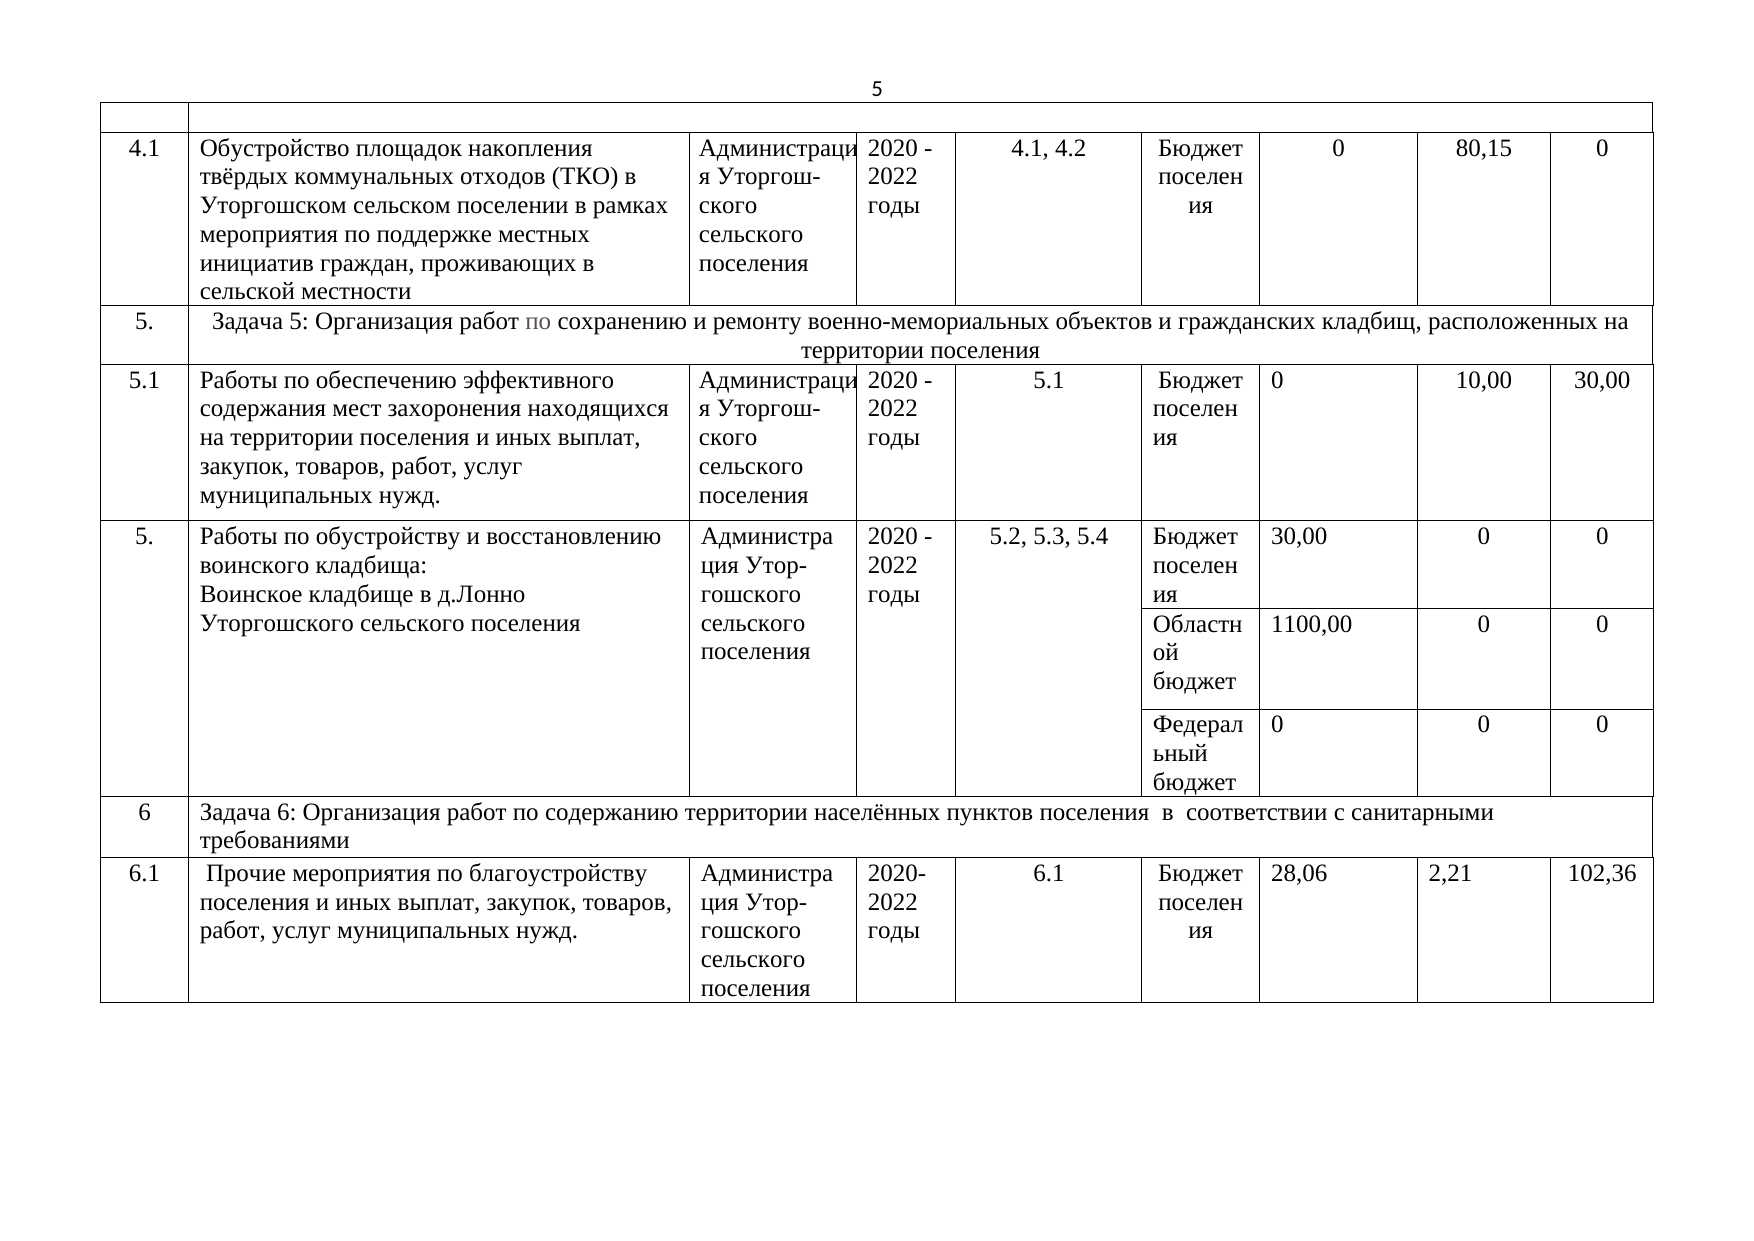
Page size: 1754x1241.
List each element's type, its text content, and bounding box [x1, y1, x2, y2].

table_cell 2020 -2022 годы [857, 521, 955, 796]
table_cell Администрация Утор-гошского сельского поселения [690, 858, 856, 1002]
table_cell 80,15 [1418, 133, 1550, 305]
table_cell Бюджет поселения [1142, 133, 1259, 305]
table_cell 2020 -2022 годы [857, 133, 955, 305]
table_cell 4 [101, 103, 188, 132]
table_cell 4.1, 4.2 [956, 133, 1141, 305]
table_cell 2,21 [1418, 858, 1550, 1002]
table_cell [189, 103, 1652, 132]
table_cell 5. [101, 521, 188, 796]
table_cell 1100,00 [1260, 609, 1417, 708]
table_cell 30,00 [1551, 365, 1653, 520]
table_cell Областной бюджет [1142, 609, 1259, 708]
table_cell 5.1 [101, 365, 188, 520]
table_cell 0 [1418, 521, 1550, 608]
table_cell Бюджет поселения [1142, 858, 1259, 1002]
table_cell Администрация Уторгош-ского сельского поселения [690, 365, 856, 520]
table_cell 0 [1418, 710, 1550, 796]
table_cell 6.1 [101, 858, 188, 1002]
table_cell 4.1 [101, 133, 188, 305]
table_cell 0 [1551, 133, 1653, 305]
table_cell 6 [101, 797, 188, 857]
table_cell 0 [1551, 521, 1653, 608]
table_cell 5.1 [956, 365, 1141, 520]
table_cell Задача 5: Организация работ по сохранению и ремонту военно-мемориальных объектов и гражданских кладбищ, расположенных на территории поселения [189, 306, 1652, 364]
table_cell 0 [1260, 710, 1417, 796]
table_cell 5. [101, 306, 188, 364]
table_cell Обустройство площадок накопления твёрдых коммунальных отходов (ТКО) в Уторгошском сельском поселении в рамках мероприятия по поддержке местных инициатив граждан, проживающих в сельской местности [189, 133, 689, 305]
table_cell Прочие мероприятия по благоустройству поселения и иных выплат, закупок, товаров, работ, услуг муниципальных нужд. [189, 858, 689, 1002]
table_cell 2020-2022 годы [857, 858, 955, 1002]
table_cell Задача 6: Организация работ по содержанию территории населённых пунктов поселения в соответствии с санитарными требованиями [189, 797, 1652, 857]
table_cell 6.1 [956, 858, 1141, 1002]
table_cell Работы по обеспечению эффективного содержания мест захоронения находящихся на территории поселения и иных выплат, закупок, товаров, работ, услуг муниципальных нужд. [189, 365, 689, 520]
table_cell 30,00 [1260, 521, 1417, 608]
table_cell 102,36 [1551, 858, 1653, 1002]
table_cell 28,06 [1260, 858, 1417, 1002]
table_cell 10,00 [1418, 365, 1550, 520]
table_cell Администрация Уторгош-ского сельского поселения [690, 133, 856, 305]
table_cell 2020 -2022 годы [857, 365, 955, 520]
table_cell 0 [1418, 609, 1550, 708]
table_cell Бюджет поселения [1142, 365, 1259, 520]
table_cell Федеральный бюджет [1142, 710, 1259, 796]
table_cell Администрация Утор-гошского сельского поселения [690, 521, 856, 796]
table_cell Бюджет поселения [1142, 521, 1259, 608]
table_cell 0 [1260, 133, 1417, 305]
table_cell 0 [1260, 365, 1417, 520]
table_cell 5.2, 5.3, 5.4 [956, 521, 1141, 796]
table_cell 0 [1551, 609, 1653, 708]
table_cell 0 [1551, 710, 1653, 796]
table_cell Работы по обустройству и восстановлению воинского кладбища: Воинское кладбище в д.Лонно Уторгошского сельского поселения [189, 521, 689, 796]
